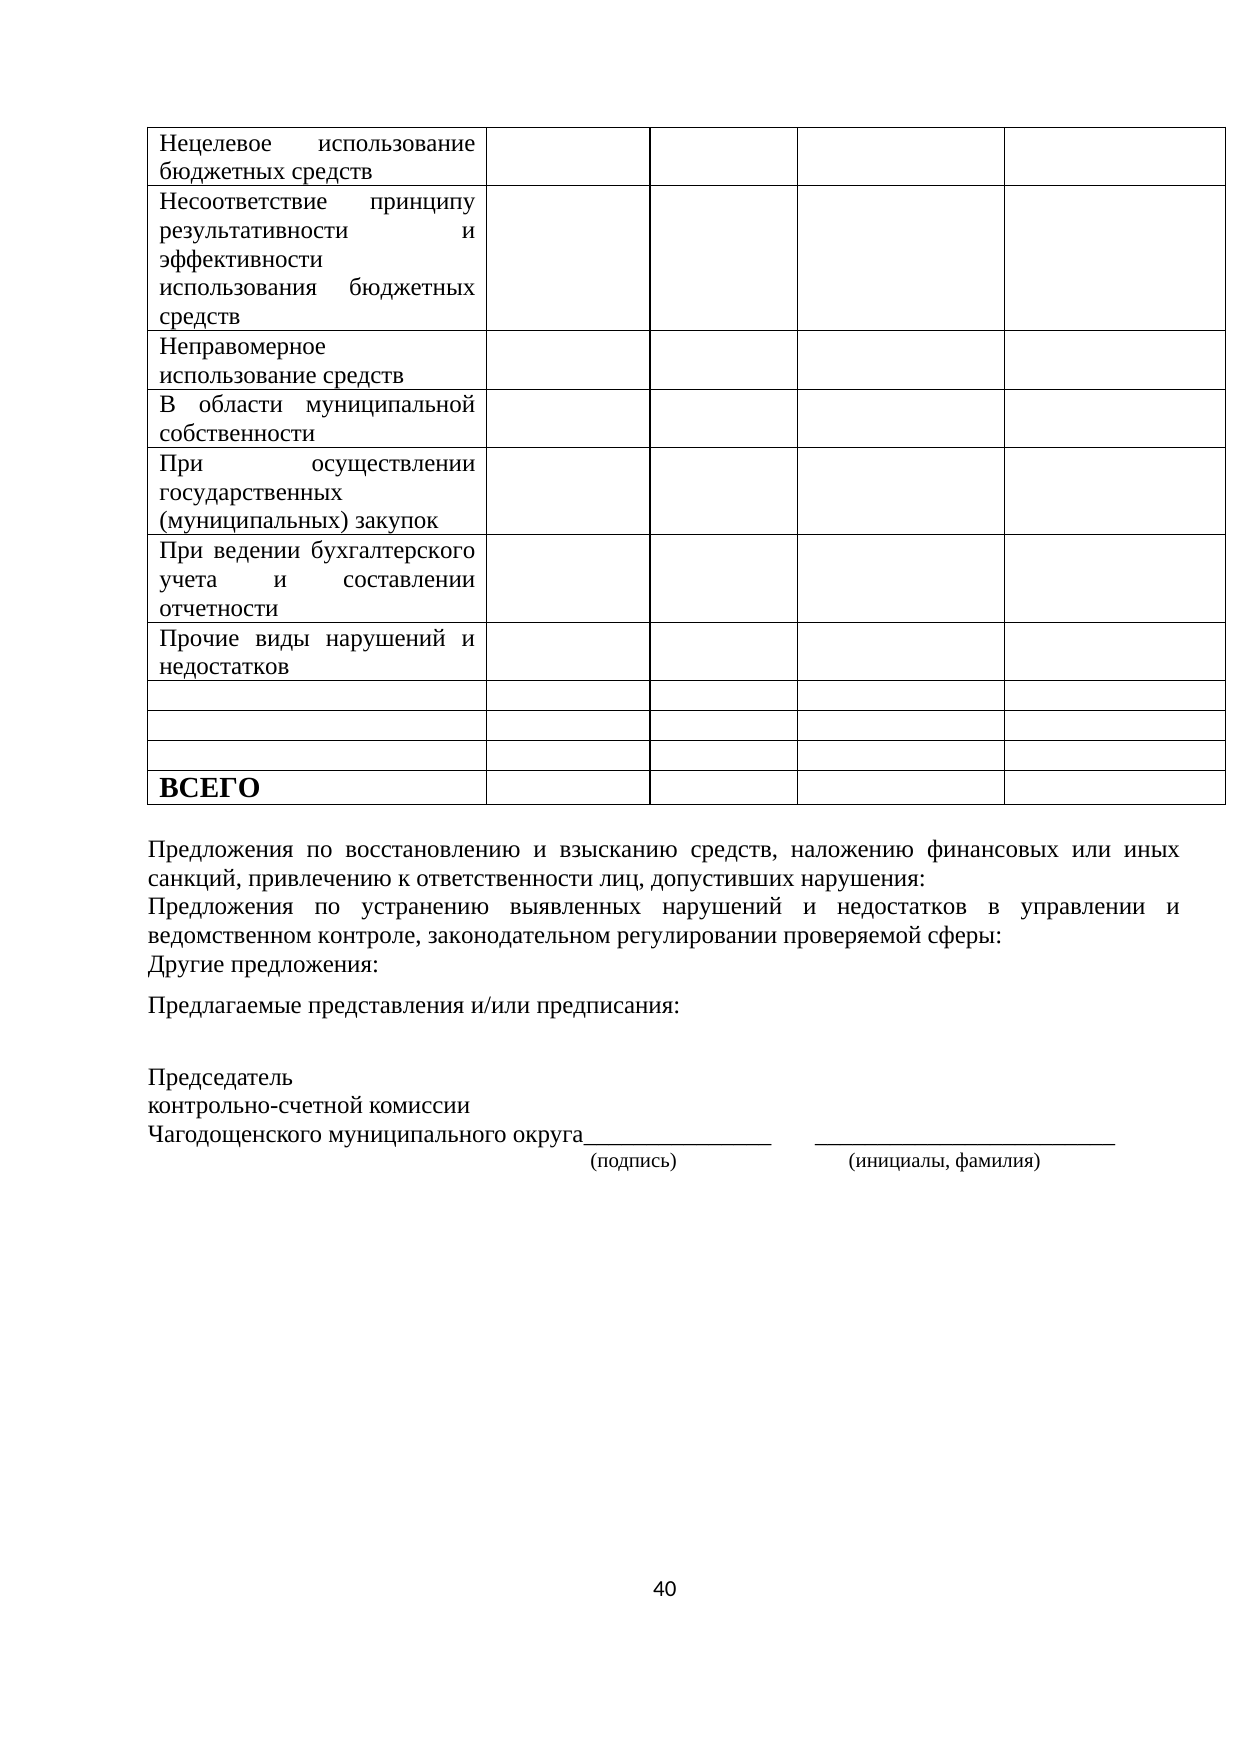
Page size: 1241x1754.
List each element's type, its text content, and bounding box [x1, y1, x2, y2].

table_cell [798, 390, 1004, 447]
table_cell [798, 331, 1004, 388]
table_cell [1005, 535, 1225, 622]
text Чагодощенского муниципального округа_______________ ________________________ [148, 1119, 1181, 1148]
table_cell [487, 448, 649, 534]
table_cell [651, 681, 797, 710]
table_cell [1005, 623, 1225, 680]
table_cell [487, 535, 649, 622]
table_cell [651, 623, 797, 680]
text контрольно-счетной комиссии [148, 1091, 1181, 1119]
table_cell [1005, 771, 1225, 804]
table_cell [651, 390, 797, 447]
table_cell [651, 186, 797, 330]
table_cell [148, 741, 486, 769]
table_cell Прочие виды нарушений и недостатков [148, 623, 486, 680]
table_cell Несоответствие принципу результативности и эффективности использования бюджетных средств [148, 186, 486, 330]
table_cell [798, 711, 1004, 740]
table_cell [798, 681, 1004, 710]
text Другие предложения: [148, 949, 1181, 978]
table_cell Неправомерное использование средств [148, 331, 486, 388]
table_cell [1005, 390, 1225, 447]
table_cell [148, 711, 486, 740]
table_cell [651, 128, 797, 185]
table_cell ВСЕГО [148, 771, 486, 804]
text Предлагаемые представления и/или предписания: [148, 990, 1181, 1019]
table_cell Нецелевое использование бюджетных средств [148, 128, 486, 185]
table_cell [651, 741, 797, 769]
table_cell [1005, 681, 1225, 710]
table_cell [651, 331, 797, 388]
table_cell [1005, 448, 1225, 534]
table_cell [487, 741, 649, 769]
table_cell При ведении бухгалтерского учета и составлении отчетности [148, 535, 486, 622]
table_cell [487, 128, 649, 185]
table_cell [651, 448, 797, 534]
table_cell [1005, 711, 1225, 740]
table_cell [487, 771, 649, 804]
table_cell [651, 771, 797, 804]
table_cell В области муниципальной собственности [148, 390, 486, 447]
table_cell [487, 623, 649, 680]
table_cell [798, 448, 1004, 534]
table_cell [798, 128, 1004, 185]
table_cell [798, 535, 1004, 622]
table_cell [1005, 331, 1225, 388]
table_cell При осуществлении государственных (муниципальных) закупок [148, 448, 486, 534]
table_cell [487, 186, 649, 330]
table_cell [487, 681, 649, 710]
table_cell [798, 623, 1004, 680]
table_cell [1005, 186, 1225, 330]
table_cell [487, 390, 649, 447]
table_cell [487, 331, 649, 388]
table_cell [487, 711, 649, 740]
table_cell [798, 771, 1004, 804]
table_cell [1005, 741, 1225, 769]
text Предложения по устранению выявленных нарушений и недостатков в управлении и ведомственном контроле, законодательном регулировании проверяемой сферы: [148, 891, 1181, 949]
text Предложения по восстановлению и взысканию средств, наложению финансовых или иных санкций, привлечению к ответственности лиц, допустивших нарушения: [148, 834, 1181, 891]
text Председатель [148, 1062, 1181, 1091]
table_cell [651, 711, 797, 740]
table_cell [651, 535, 797, 622]
table_cell [1005, 128, 1225, 185]
table_cell [798, 186, 1004, 330]
table_cell [148, 681, 486, 710]
text (подпись) (инициалы, фамилия) [516, 1148, 1181, 1172]
table_cell [798, 741, 1004, 769]
